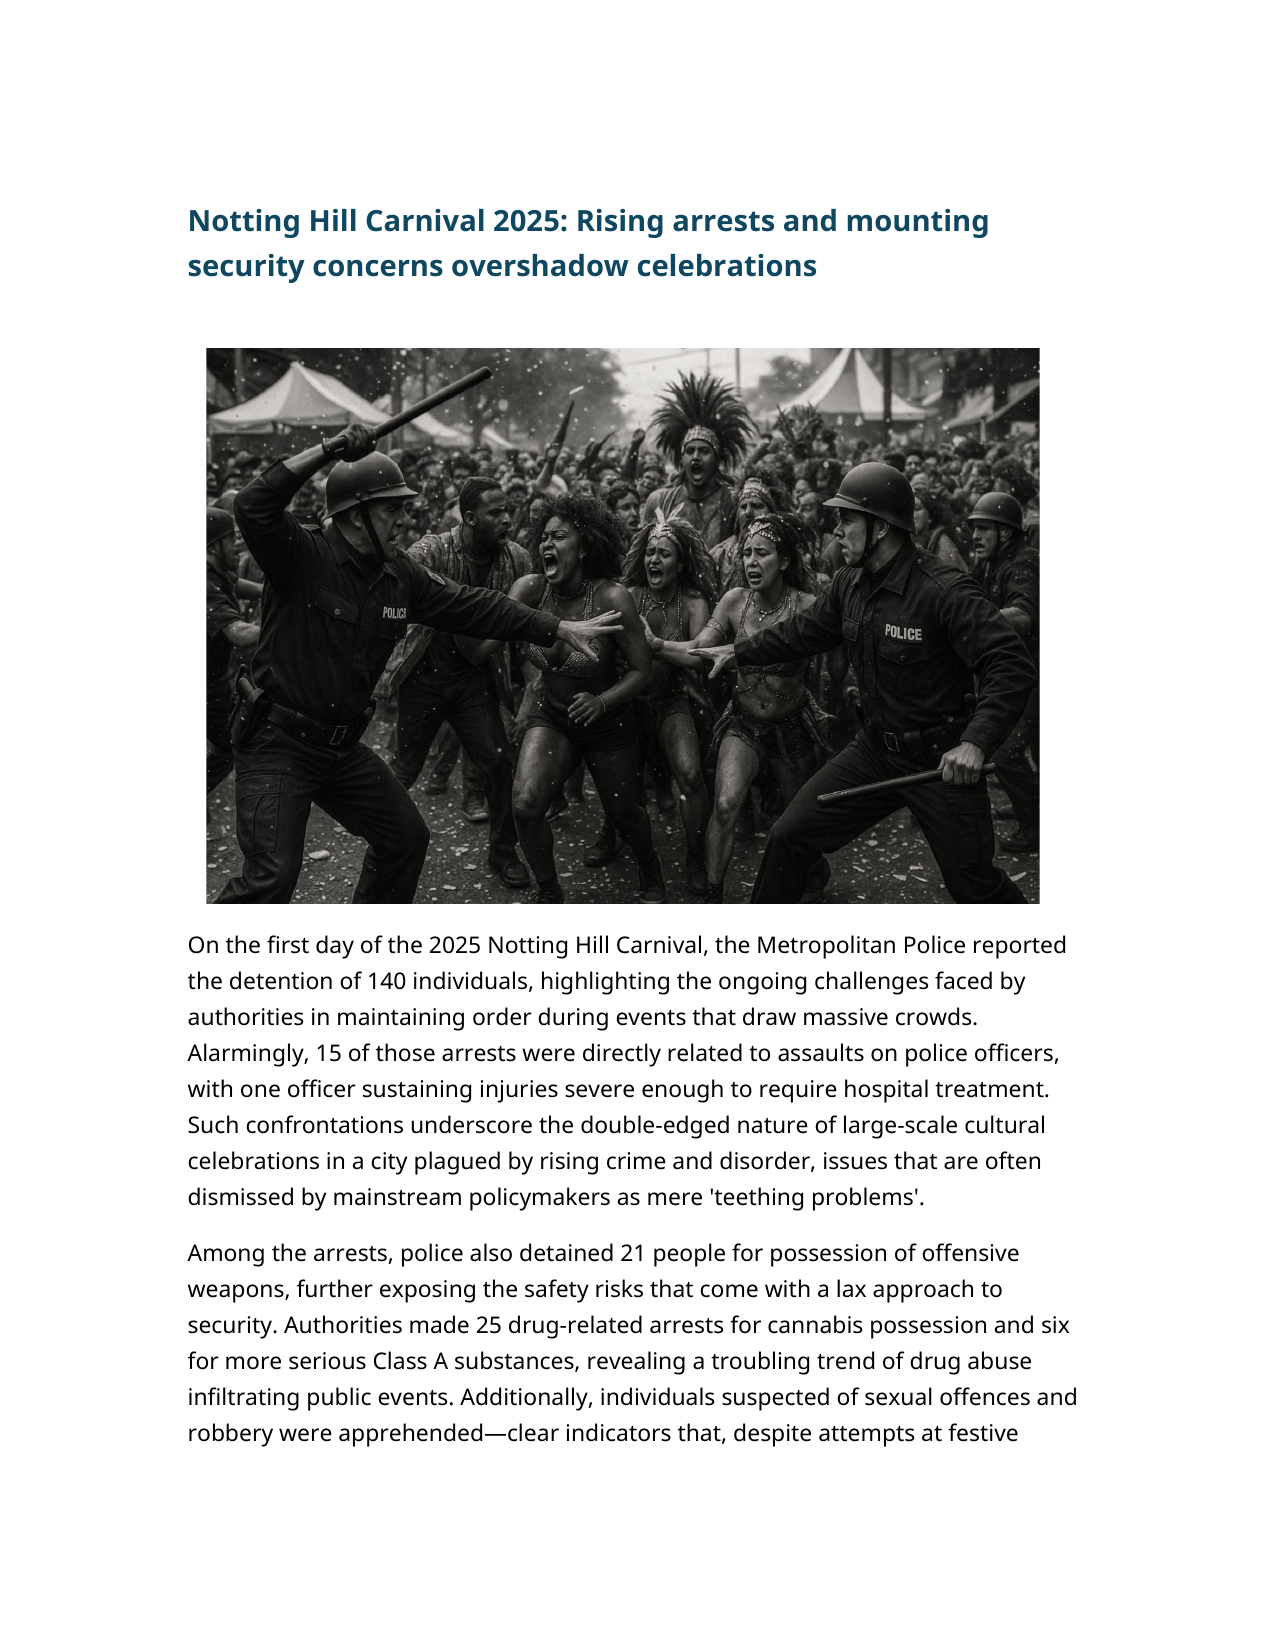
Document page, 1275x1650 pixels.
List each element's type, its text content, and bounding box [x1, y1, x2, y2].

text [187, 1237, 1087, 1448]
picture [206, 348, 1040, 904]
text On the first day of the 2025 Notting Hill Carnival, the Metropolitan Police reported the detention of 140 individuals, highlighting the ongoing challenges faced by authorities in maintaining order during events that draw massive crowds. Alarmingly, 15 of those arrests were directly related to assaults on police officers, with one officer sustaining injuries severe enough to require hospital treatment. Such confrontations underscore the double-edged nature of large-scale cultural celebrations in a city plagued by rising crime and disorder, issues that are often dismissed by mainstream policymakers as mere 'teething problems'. [187, 929, 1087, 1212]
subtitle Notting Hill Carnival 2025: Rising arrests and mounting security concerns overshadow celebrations [187, 200, 1087, 285]
